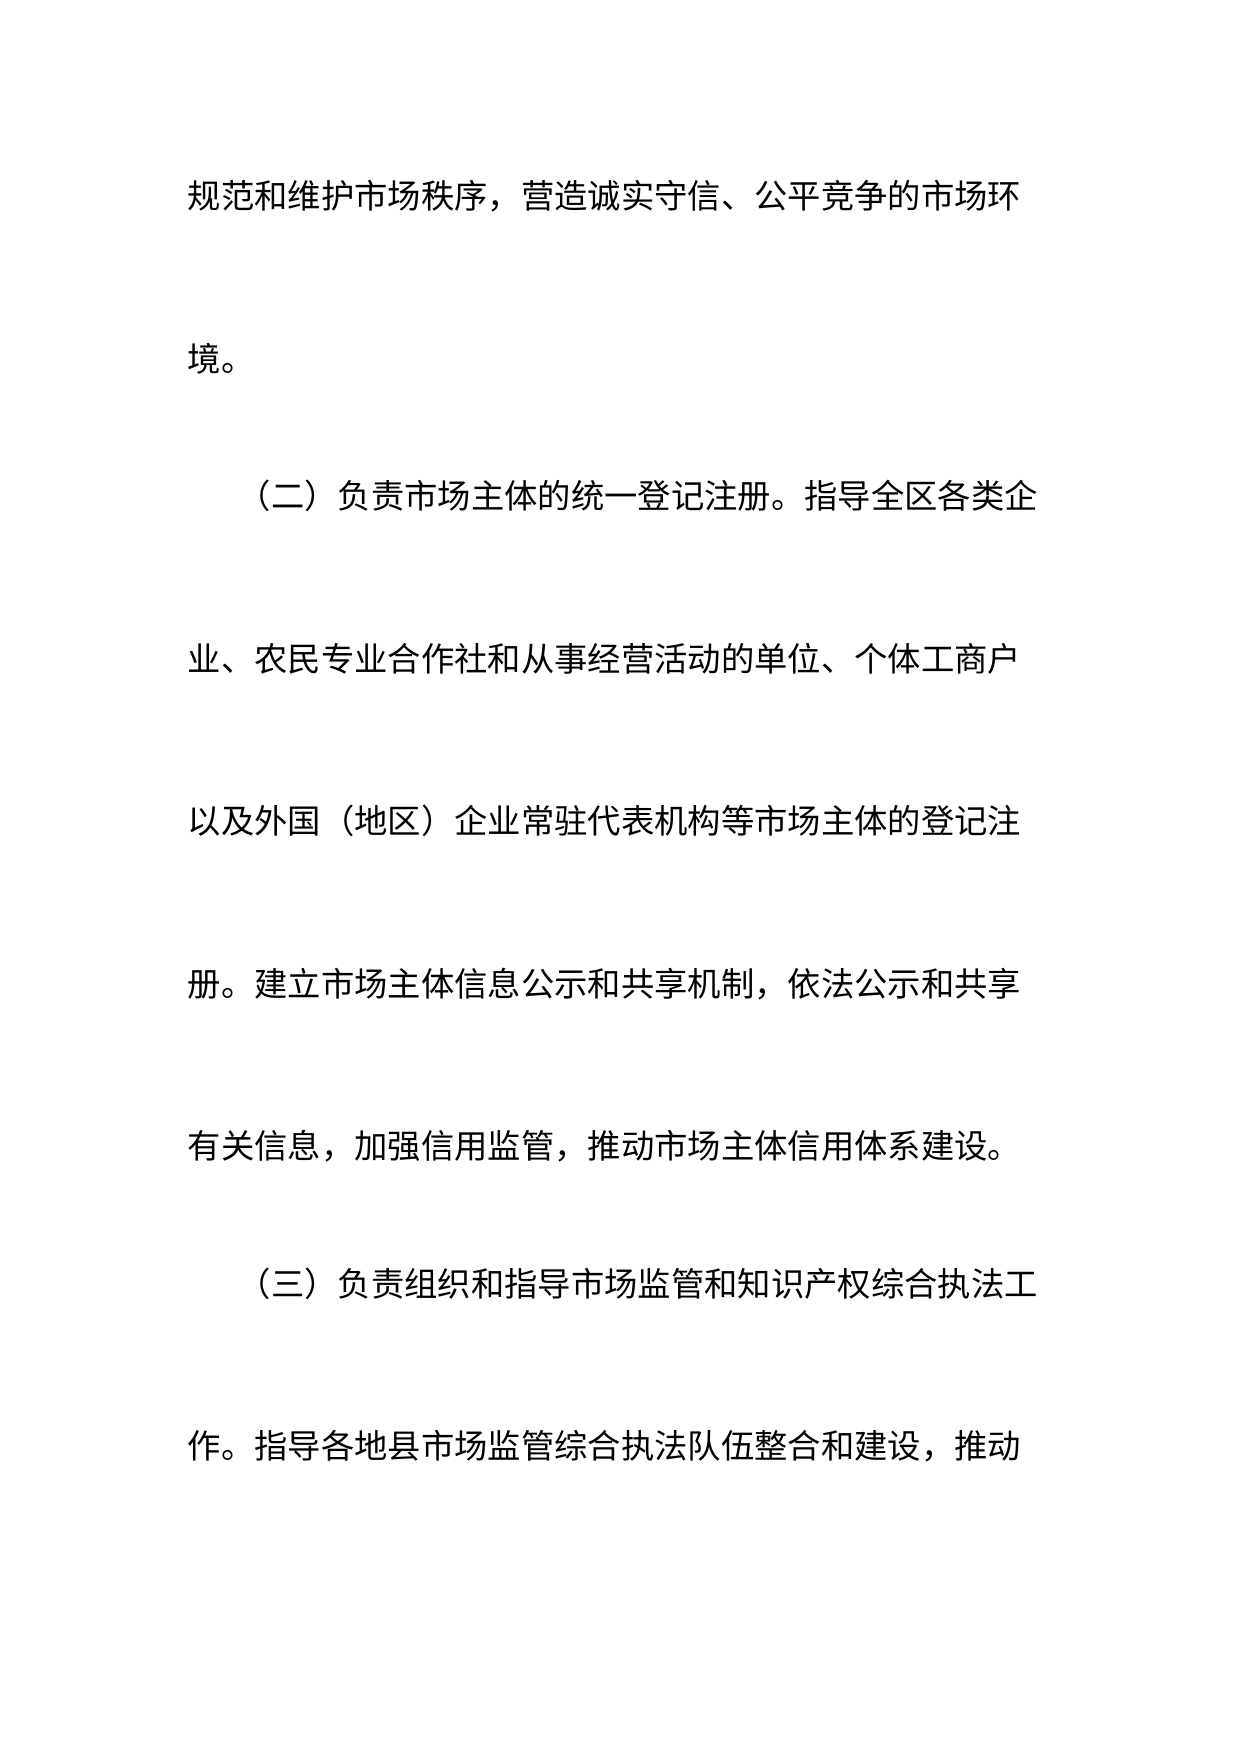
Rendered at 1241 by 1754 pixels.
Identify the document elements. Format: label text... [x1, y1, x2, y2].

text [187, 1249, 1053, 1477]
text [187, 162, 1053, 389]
text （二）负责市场主体的统一登记注册。指导全区各类企业、农民专业合作社和从事经营活动的单位、个体工商户以及外国（地区）企业常驻代表机构等市场主体的登记注册。建立市场主体信息公示和共享机制，依法公示和共享有关信息，加强信用监管，推动市场主体信用体系建设。 [187, 462, 1053, 1177]
